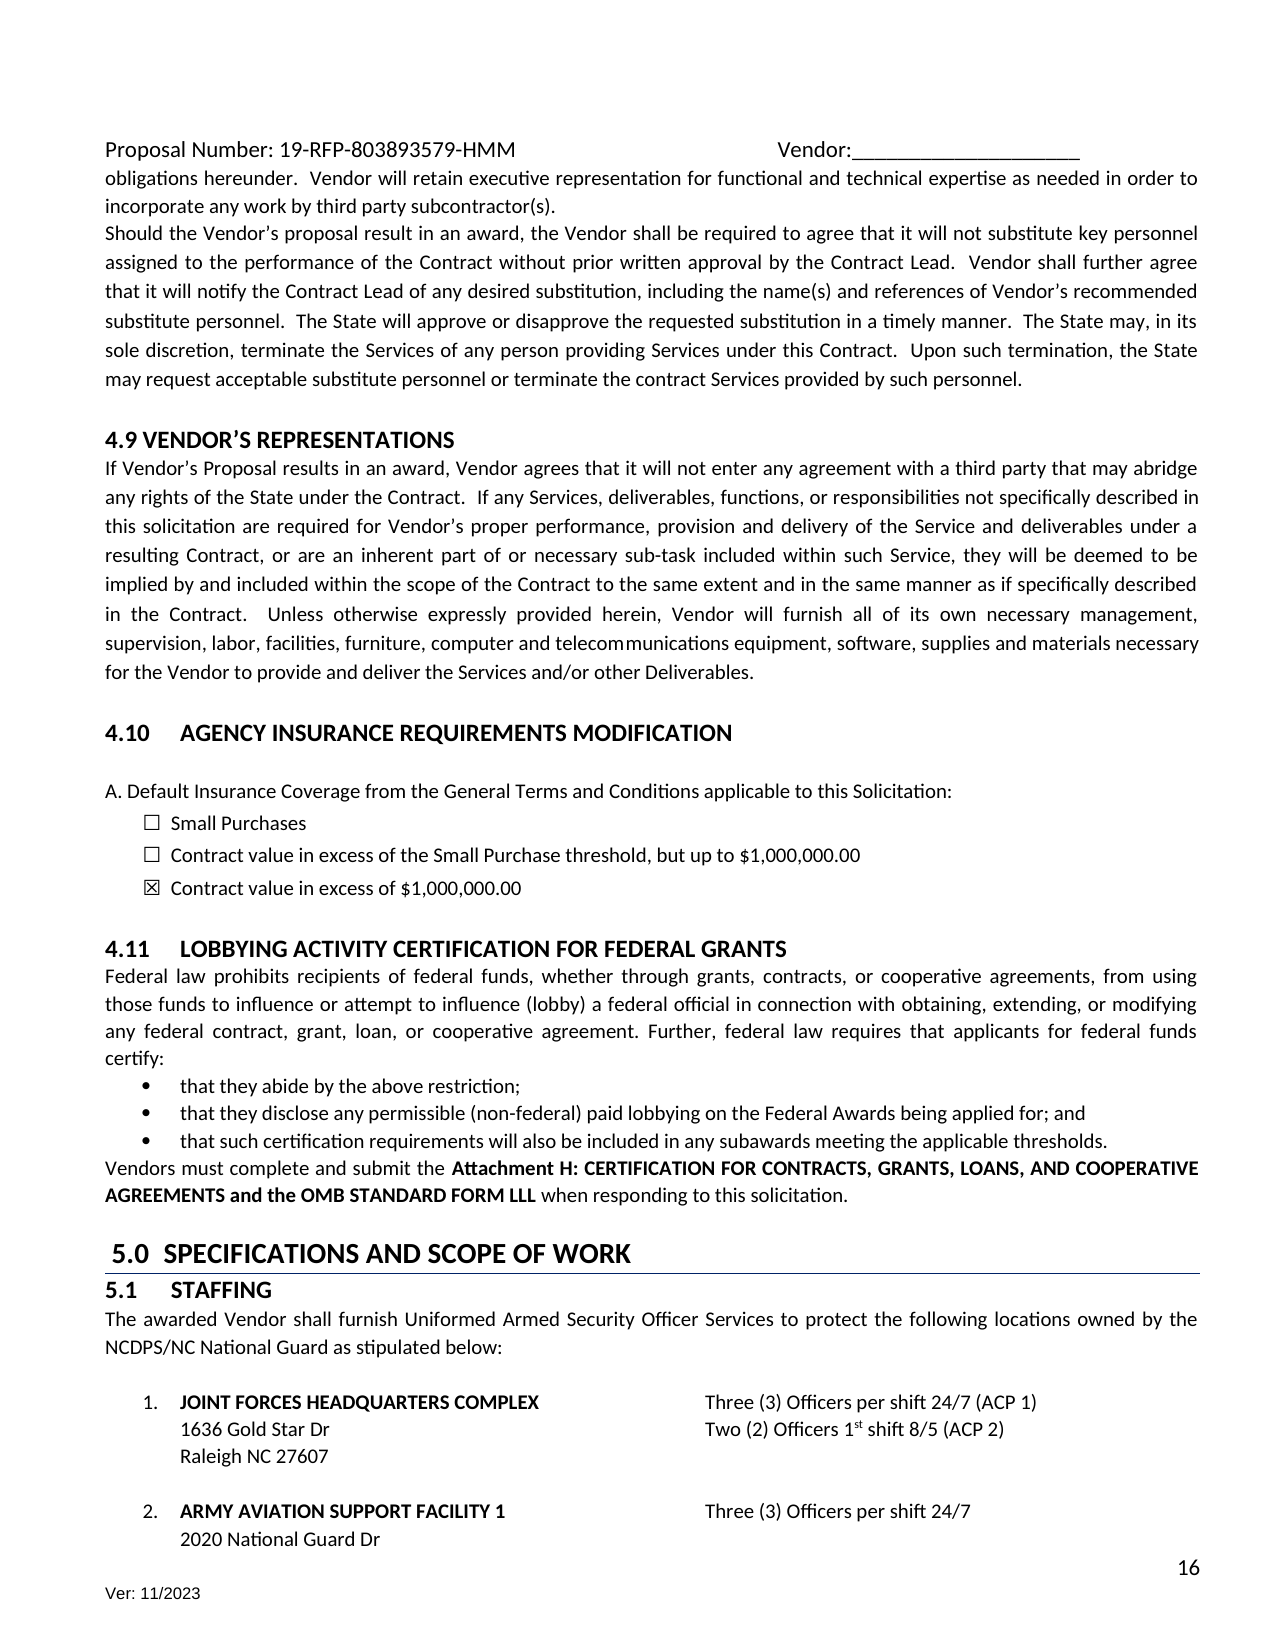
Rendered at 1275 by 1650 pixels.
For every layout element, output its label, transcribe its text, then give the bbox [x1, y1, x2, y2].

text If Vendor’s Proposal results in an award, Vendor agrees that it will not enter any agreement with a third party that may abridge any rights of the State under the Contract. If any Services, deliverables, functions, or responsibilities not specifically described in this solicitation are required for Vendor’s proper performance, provision and delivery of the Service and deliverables under a resulting Contract, or are an inherent part of or necessary sub-task included within such Service, they will be deemed to be implied by and included within the scope of the Contract to the same extent and in the same manner as if specifically described in the Contract. Unless otherwise expressly provided herein, Vendor will furnish all of its own necessary management, supervision, labor, facilities, furniture, computer and telecommunications equipment, software, supplies and materials necessary for the Vendor to provide and deliver the Services and/or other Deliverables. [105, 455, 1200, 684]
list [105, 166, 1200, 218]
list VENDOR’S REPRESENTATIONS [105, 424, 1200, 455]
list ARMY AVIATION SUPPORT FACILITY 1 Three (3) Officers per shift 24/7 [142, 1498, 1200, 1524]
text ☒ Contract value in excess of $1,000,000.00 [142, 873, 1200, 901]
text ☐ Contract value in excess of the Small Purchase threshold, but up to $1,000,000.00 [142, 840, 1200, 869]
text Should the Vendor’s proposal result in an award, the Vendor shall be required to agree that it will not substitute key personnel assigned to the performance of the Contract without prior written approval by the Contract Lead. Vendor shall further agree that it will notify the Contract Lead of any desired substitution, including the name(s) and references of Vendor’s recommended substitute personnel. The State will approve or disapprove the requested substitution in a timely manner. The State may, in its sole discretion, terminate the Services of any person providing Services under this Contract. Upon such termination, the State may request acceptable substitute personnel or terminate the contract Services provided by such personnel. [105, 220, 1200, 392]
list that they abide by the above restriction; [142, 1073, 1200, 1098]
text The awarded Vendor shall furnish Uniformed Armed Security Officer Services to protect the following locations owned by the NCDPS/NC National Guard as stipulated below: [105, 1307, 1200, 1359]
list that they disclose any permissible (non-federal) paid lobbying on the Federal Awards being applied for; and [142, 1100, 1200, 1126]
text Vendors must complete and submit the Attachment H: CERTIFICATION FOR CONTRACTS, GRANTS, LOANS, AND COOPERATIVE AGREEMENTS and the OMB STANDARD FORM LLL when responding to this solicitation. [105, 1155, 1200, 1208]
list LOBBYING ACTIVITY CERTIFICATION FOR FEDERAL GRANTS [105, 933, 1200, 963]
list JOINT FORCES HEADQUARTERS COMPLEX Three (3) Officers per shift 24/7 (ACP 1) [142, 1389, 1200, 1414]
text A. Default Insurance Coverage from the General Terms and Conditions applicable to this Solicitation: [105, 778, 1200, 804]
list STAFFING [105, 1274, 1200, 1304]
text 1636 Gold Star Dr Two (2) Officers 1st shift 8/5 (ACP 2) [180, 1416, 1200, 1442]
text Raleigh NC 27607 [180, 1444, 1200, 1469]
list that such certification requirements will also be included in any subawards meeting the applicable thresholds. [142, 1128, 1200, 1153]
text Federal law prohibits recipients of federal funds, whether through grants, contracts, or cooperative agreements, from using those funds to influence or attempt to influence (lobby) a federal official in connection with obtaining, extending, or modifying any federal contract, grant, loan, or cooperative agreement. Further, federal law requires that applicants for federal funds certify: [105, 963, 1200, 1071]
list SPECIFICATIONS AND SCOPE OF WORK [105, 1235, 1200, 1273]
text ☐ Small Purchases [142, 808, 1200, 836]
list AGENCY INSURANCE REQUIREMENTS MODIFICATION [105, 717, 1200, 748]
text 2020 National Guard Dr [180, 1526, 1200, 1551]
